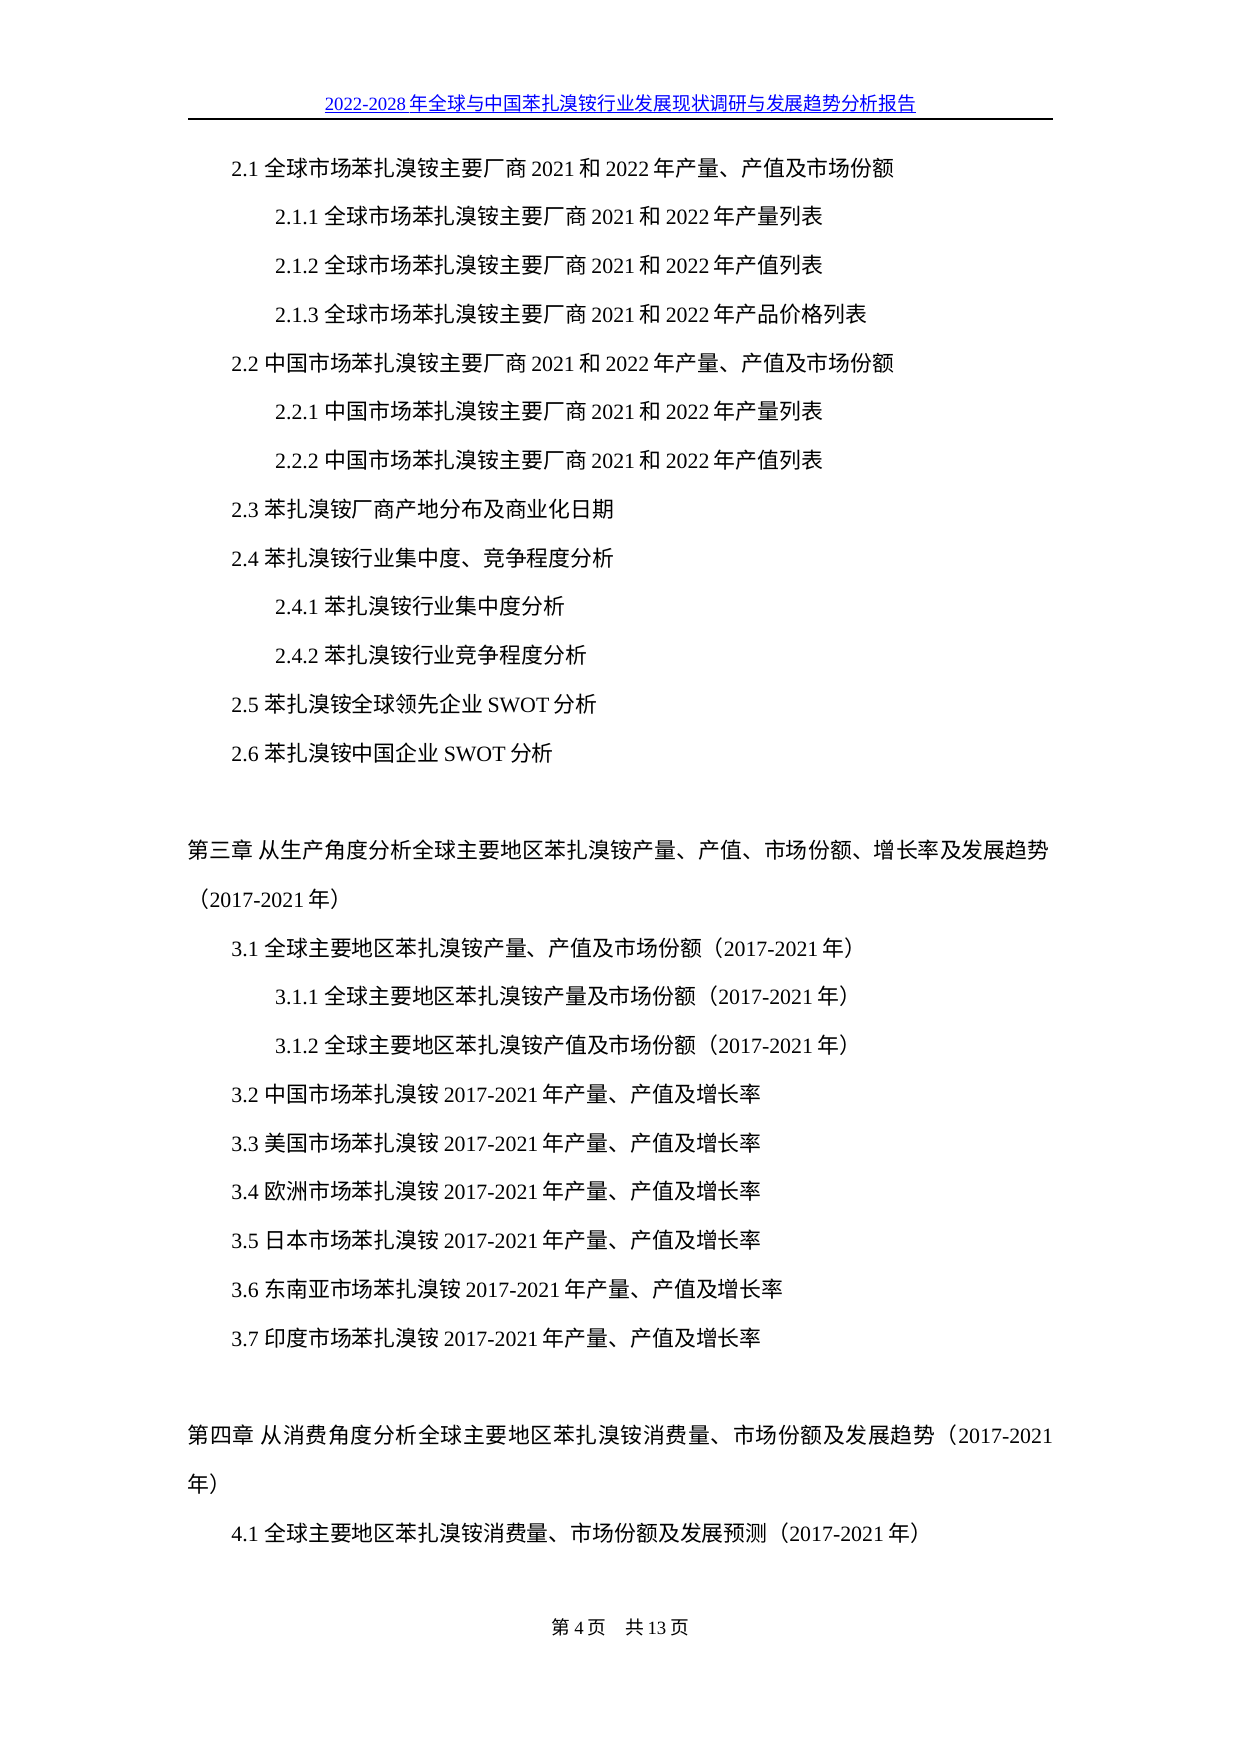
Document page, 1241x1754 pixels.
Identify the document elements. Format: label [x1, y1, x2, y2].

text [187, 150, 1053, 1548]
